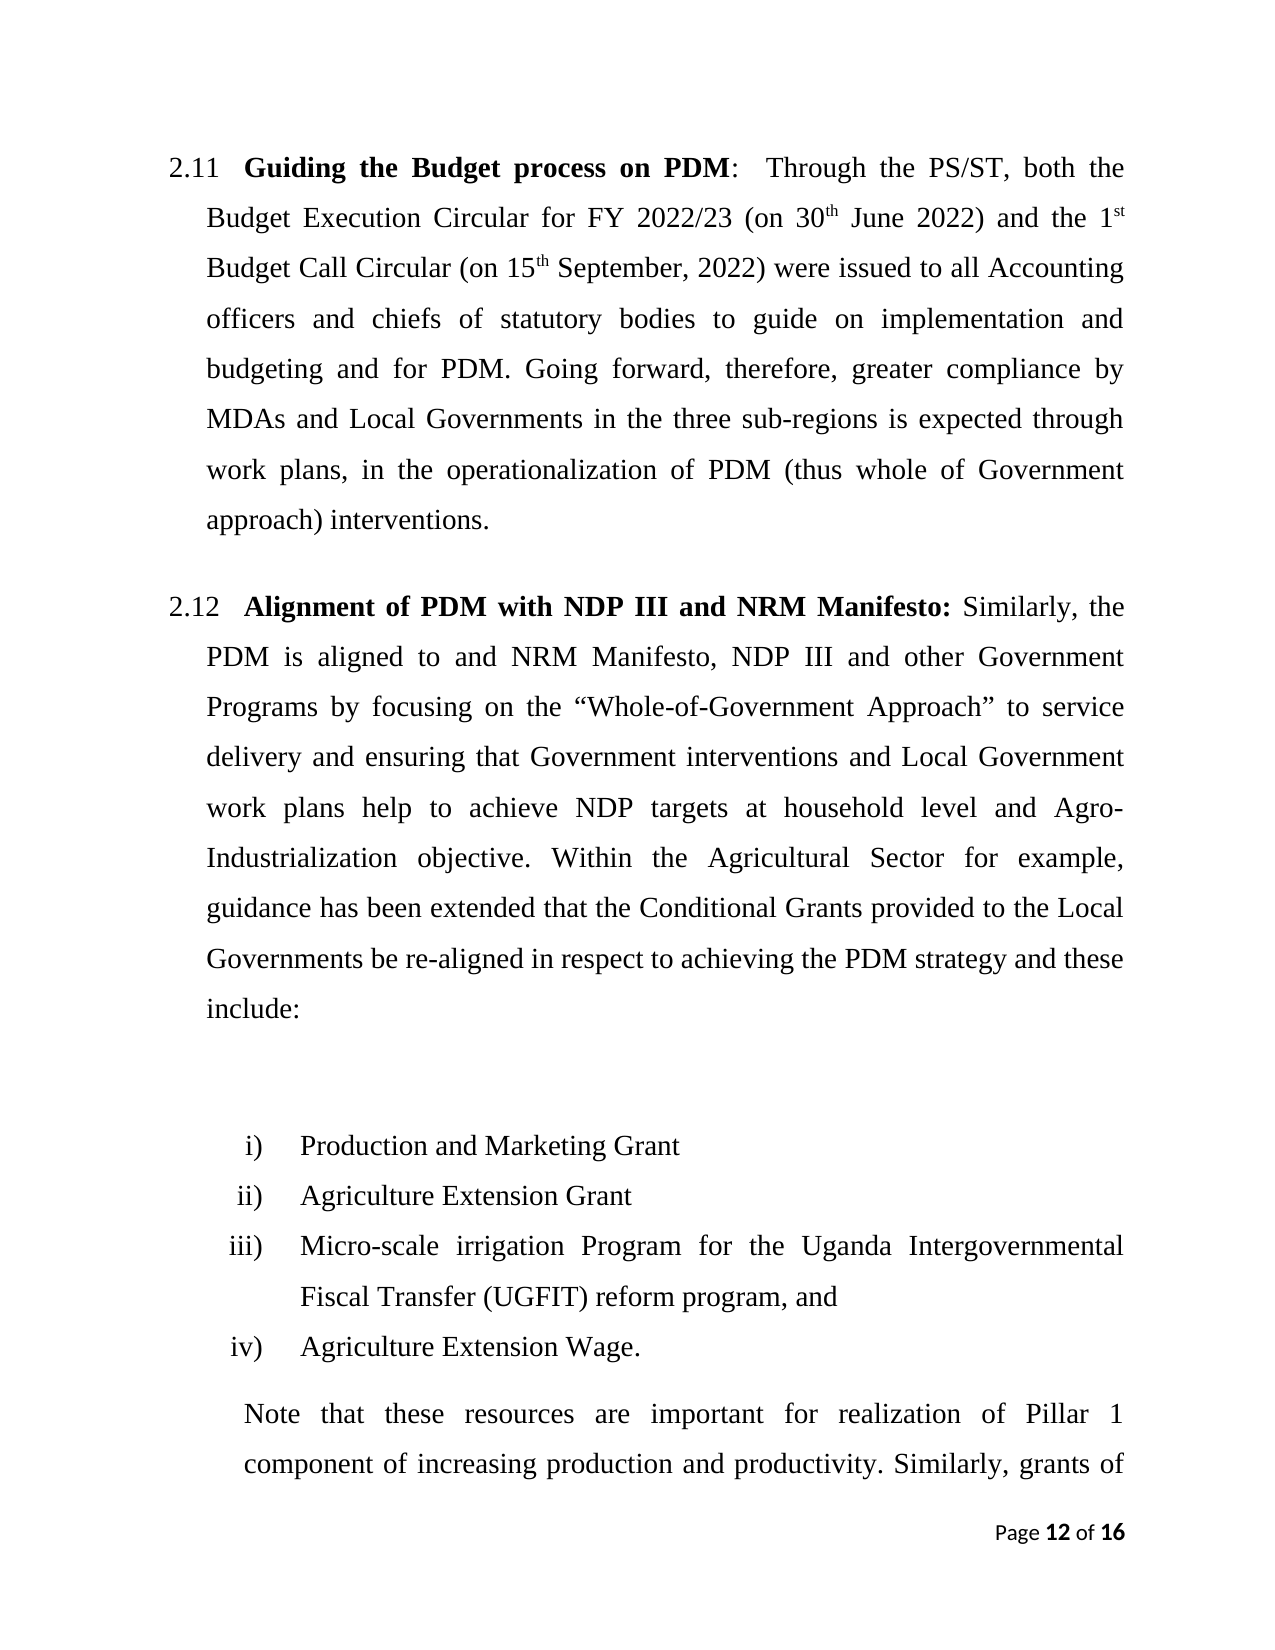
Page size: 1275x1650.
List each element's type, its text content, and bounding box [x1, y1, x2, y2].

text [169, 1396, 1125, 1480]
list Production and Marketing Grant [262, 1128, 1125, 1161]
list Micro-scale irrigation Program for the Uganda Intergovernmental Fiscal Transfer (UGFIT) reform program, and [262, 1228, 1125, 1312]
list Agriculture Extension Wage. [262, 1329, 1125, 1363]
list Alignment of PDM with NDP III and NRM Manifesto: Similarly, the PDM is aligned to and NRM Manifesto, NDP III and other Government Programs by focusing on the “Whole-of-Government Approach” to service delivery and ensuring that Government interventions and Local Government work plans help to achieve NDP targets at household level and Agro-Industrialization objective. Within the Agricultural Sector for example, guidance has been extended that the Conditional Grants provided to the Local Governments be re-aligned in respect to achieving the PDM strategy and these include: [169, 589, 1125, 1025]
list Agriculture Extension Grant [262, 1178, 1125, 1212]
list Guiding the Budget process on PDM: Through the PS/ST, both the Budget Execution Circular for FY 2022/23 (on 30th June 2022) and the 1st Budget Call Circular (on 15th September, 2022) were issued to all Accounting officers and chiefs of statutory bodies to guide on implementation and budgeting and for PDM. Going forward, therefore, greater compliance by MDAs and Local Governments in the three sub-regions is expected through work plans, in the operationalization of PDM (thus whole of Government approach) interventions. [169, 150, 1125, 536]
